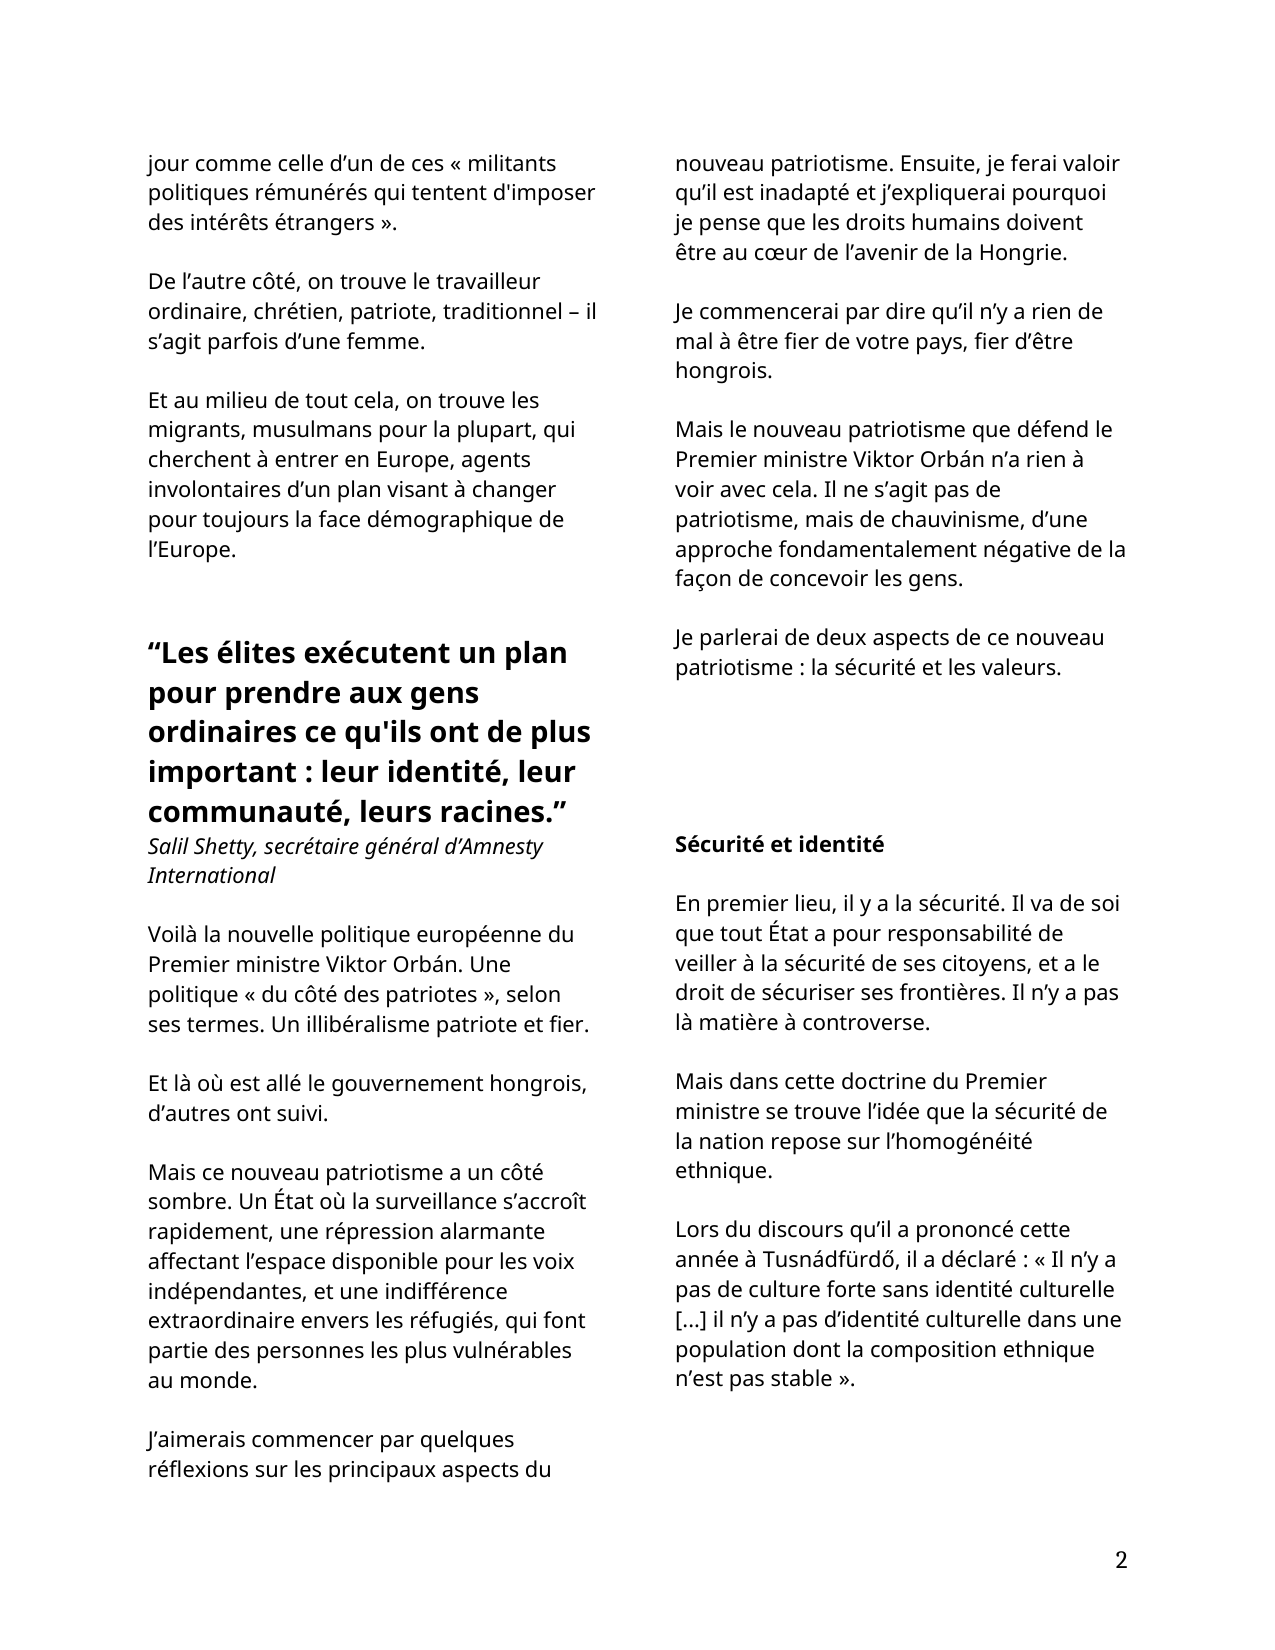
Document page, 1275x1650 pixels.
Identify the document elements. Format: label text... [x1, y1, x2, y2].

text En premier lieu, il y a la sécurité. Il va de soi que tout État a pour responsabilité de veiller à la sécurité de ses citoyens, et a le droit de sécuriser ses frontières. Il n’y a pas là matière à controverse. [675, 888, 1127, 1037]
text Sécurité et identité [675, 829, 1127, 859]
text Mais ce nouveau patriotisme a un côté sombre. Un État où la surveillance s’accroît rapidement, une répression alarmante affectant l’espace disponible pour les voix indépendantes, et une indifférence extraordinaire envers les réfugiés, qui font partie des personnes les plus vulnérables au monde. [148, 1157, 600, 1395]
text Et là où est allé le gouvernement hongrois, d’autres ont suivi. [148, 1068, 600, 1127]
text J’aimerais commencer par quelques réflexions sur les principaux aspects du nouveau patriotisme. Ensuite, je ferai valoir qu’il est inadapté et j’expliquerai pourquoi je pense que les droits humains doivent être au cœur de l’avenir de la Hongrie. [148, 1424, 600, 1484]
text Mais le nouveau patriotisme que défend le Premier ministre Viktor Orbán n’a rien à voir avec cela. Il ne s’agit pas de patriotisme, mais de chauvinisme, d’une approche fondamentalement négative de la façon de concevoir les gens. [675, 414, 1127, 593]
text Salil Shetty, secrétaire général d’Amnesty International [148, 831, 600, 890]
text J’aimerais commencer par quelques réflexions sur les principaux aspects du nouveau patriotisme. Ensuite, je ferai valoir qu’il est inadapté et j’expliquerai pourquoi je pense que les droits humains doivent être au cœur de l’avenir de la Hongrie. [675, 148, 1127, 267]
text Lors du discours qu’il a prononcé cette année à Tusnádfürdő, il a déclaré : « Il n’y a pas de culture forte sans identité culturelle [...] il n’y a pas d’identité culturelle dans une population dont la composition ethnique n’est pas stable ». [675, 1214, 1127, 1393]
text Je commencerai par dire qu’il n’y a rien de mal à être fier de votre pays, fier d’être hongrois. [675, 296, 1127, 385]
text De l’autre côté, on trouve le travailleur ordinaire, chrétien, patriote, traditionnel – il s’agit parfois d’une femme. [148, 266, 600, 356]
text Mais dans cette doctrine du Premier ministre se trouve l’idée que la sécurité de la nation repose sur l’homogénéité ethnique. [675, 1066, 1127, 1185]
text Voilà la nouvelle politique européenne du Premier ministre Viktor Orbán. Une politique « du côté des patriotes », selon ses termes. Un illibéralisme patriote et fier. [148, 919, 600, 1039]
text Je parlerai de deux aspects de ce nouveau patriotisme : la sécurité et les valeurs. [675, 622, 1127, 682]
text Et au milieu de tout cela, on trouve les migrants, musulmans pour la plupart, qui cherchent à entrer en Europe, agents involontaires d’un plan visant à changer pour toujours la face démographique de l’Europe. [148, 385, 600, 563]
text “Les élites exécutent un plan pour prendre aux gens ordinaires ce qu'ils ont de plus important : leur identité, leur communauté, leurs racines.” [148, 632, 600, 831]
